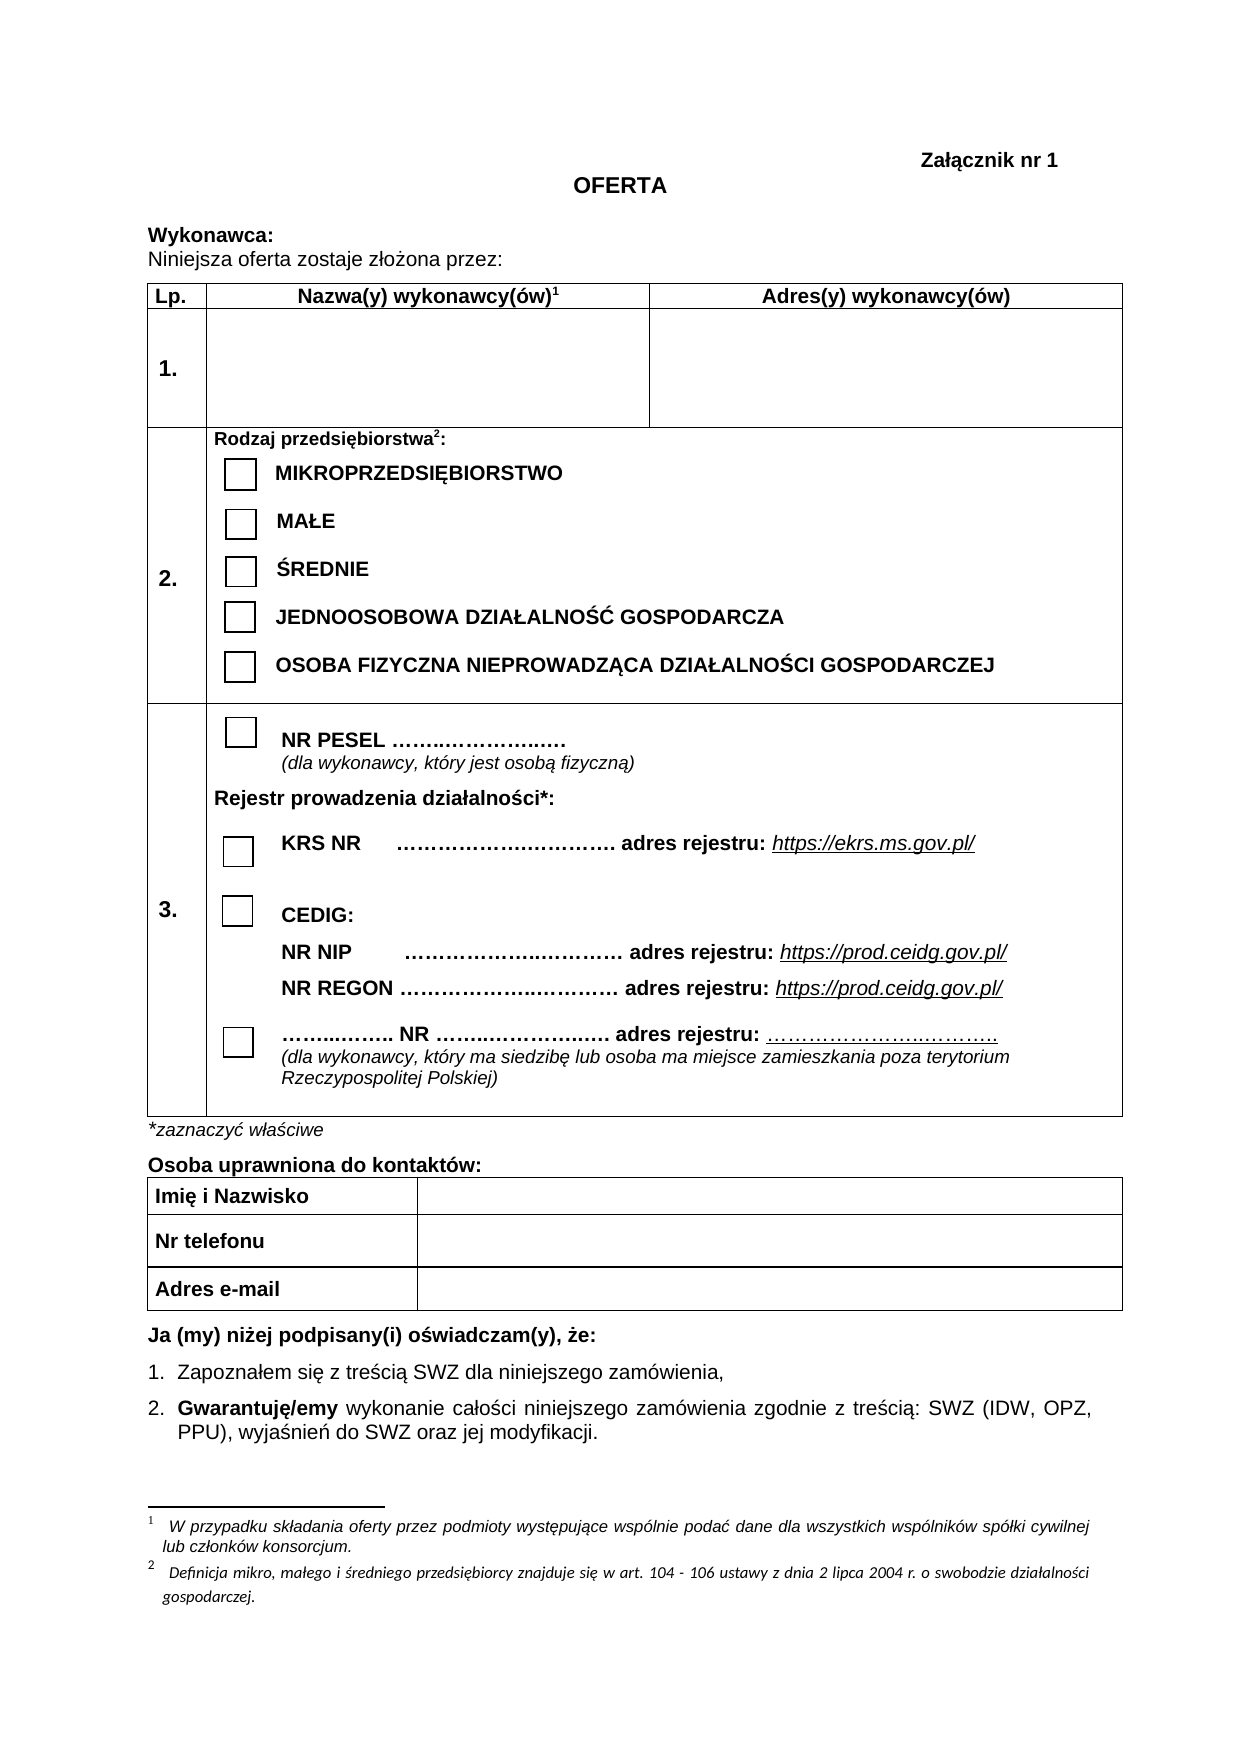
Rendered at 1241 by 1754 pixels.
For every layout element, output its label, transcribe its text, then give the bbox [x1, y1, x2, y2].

text Wykonawca: [148, 223, 1093, 247]
table_cell [207, 309, 649, 427]
table_header Adres(y) wykonawcy(ów) [650, 284, 1122, 308]
table_cell [148, 428, 206, 703]
table_cell [418, 1268, 1122, 1309]
table_cell [148, 309, 206, 427]
table_cell Nr telefonu [148, 1215, 417, 1266]
table_cell [650, 309, 1122, 427]
list Gwarantuję/emy wykonanie całości niniejszego zamówienia zgodnie z treścią: SWZ (IDW, OPZ, PPU), wyjaśnień do SWZ oraz jej modyfikacji. [148, 1396, 1093, 1444]
text OFERTA [148, 172, 1093, 198]
table_header Lp. [148, 284, 206, 308]
table_cell Adres e-mail [148, 1268, 417, 1309]
table_cell [418, 1215, 1122, 1266]
text Ja (my) niżej podpisany(i) oświadczam(y), że: [148, 1323, 1071, 1347]
table_header Nazwa(y) wykonawcy(ów) [207, 284, 649, 308]
text *zaznaczyć właściwe [148, 1117, 1093, 1141]
table_cell Rodzaj przedsiębiorstwa: MIKROPRZEDSIĘBIORSTWO MAŁE ŚREDNIE JEDNOOSOBOWA DZIAŁALNOŚĆ GOSPODARCZA OSOBA FIZYCZNA NIEPROWADZĄCA DZIAŁALNOŚCI GOSPODARCZEJ [207, 428, 1122, 703]
table_cell NR PESEL ……..…………..…. (dla wykonawcy, który jest osobą fizyczną) Rejestr prowadzenia działalności*: KRS NR ……………….…………. adres rejestru: https://ekrs.ms.gov.pl/ CEDIG: NR NIP ………………..………… adres rejestru: https://prod.ceidg.gov.pl/ NR REGON ………………..………… adres rejestru: https://prod.ceidg.gov.pl/ ……...…….. NR ……..…………..…. adres rejestru: …………………..……….. (dla wykonawcy, który ma siedzibę lub osoba ma miejsce zamieszkania poza terytorium Rzeczypospolitej Polskiej) [207, 704, 1122, 1116]
table_header [418, 1178, 1122, 1213]
text Niniejsza oferta zostaje złożona przez: [148, 247, 1093, 271]
table_cell [148, 704, 206, 1116]
text Osoba uprawniona do kontaktów: [148, 1153, 1093, 1177]
text Załącznik nr 1 [886, 148, 1093, 172]
table_header Imię i Nazwisko [148, 1178, 417, 1213]
list Zapoznałem się z treścią SWZ dla niniejszego zamówienia, [148, 1359, 1071, 1383]
